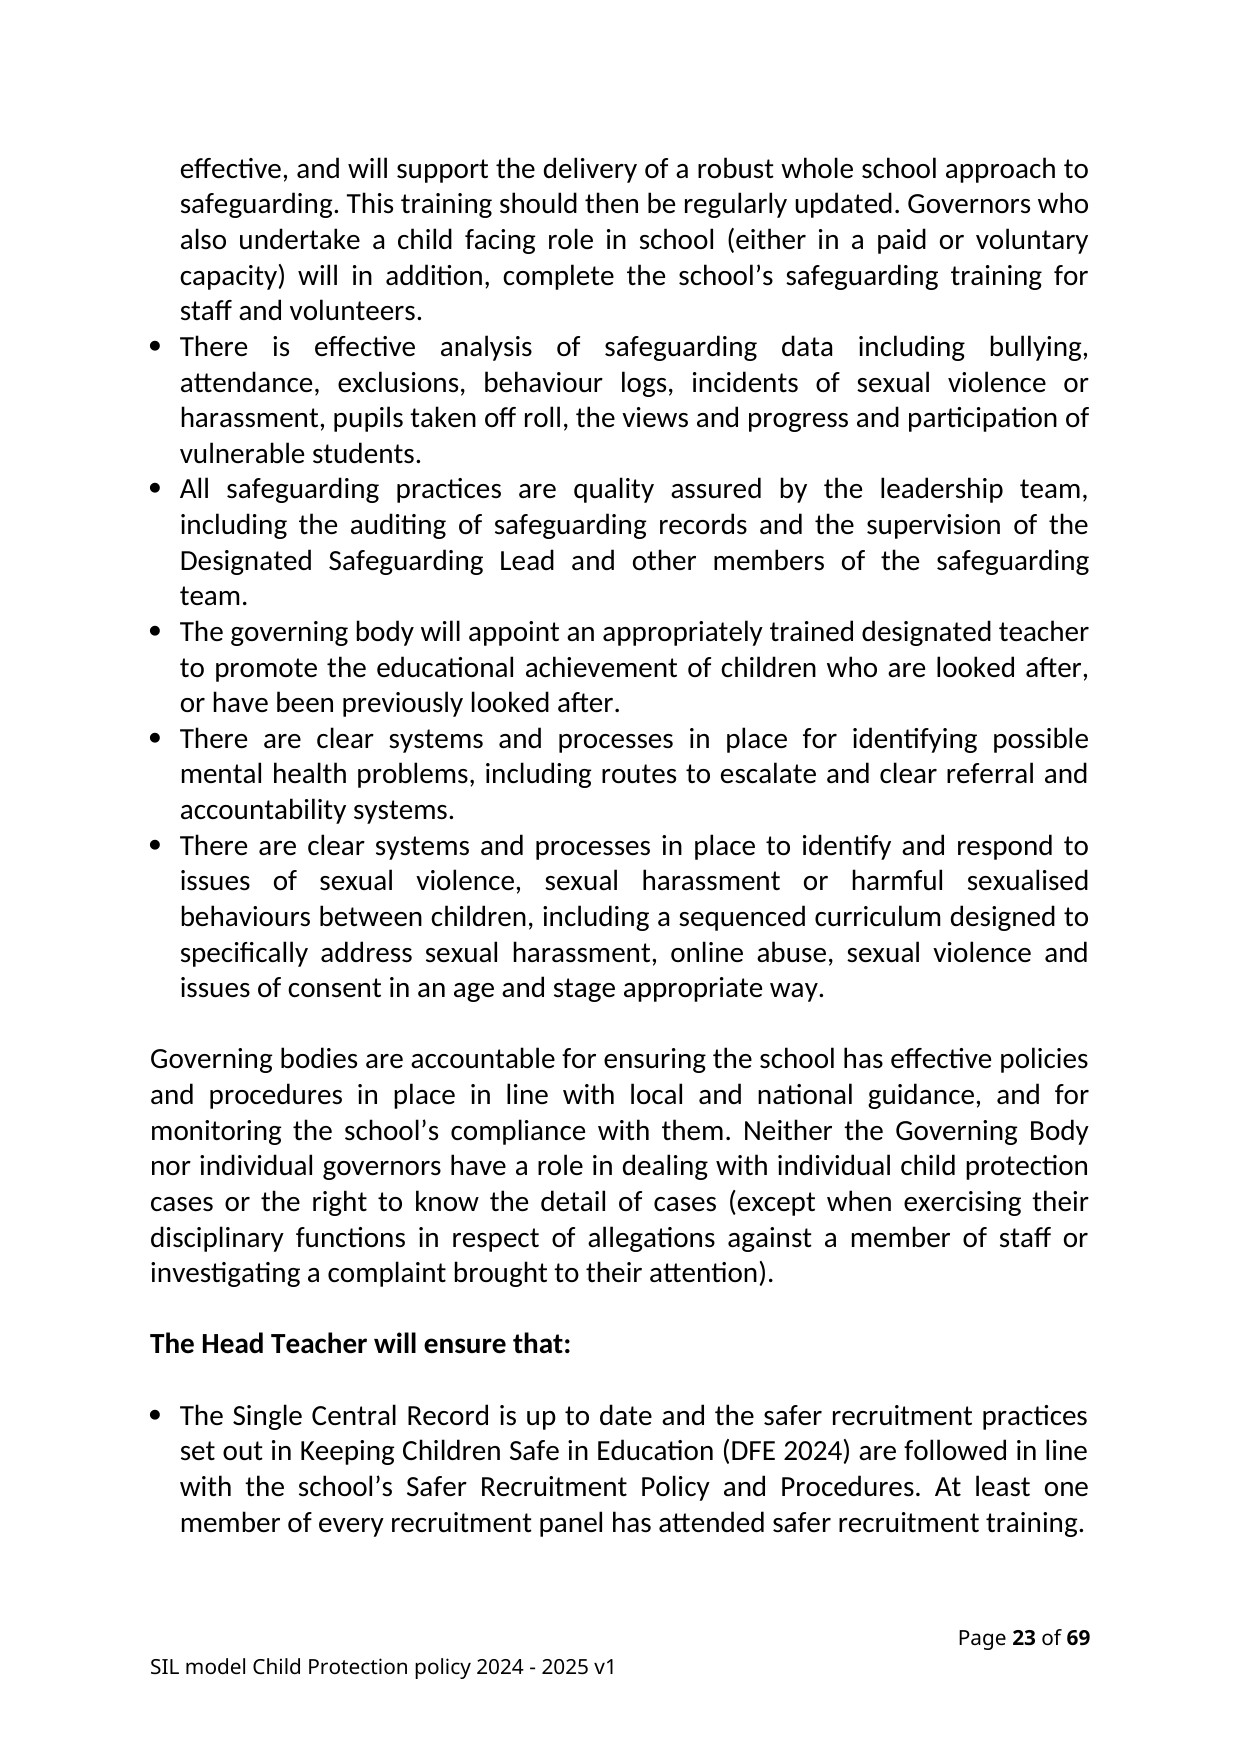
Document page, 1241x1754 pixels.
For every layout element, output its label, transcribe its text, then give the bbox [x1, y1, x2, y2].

list The Single Central Record is up to date and the safer recruitment practices set out in Keeping Children Safe in Education (DFE 2024) are followed in line with the school’s Safer Recruitment Policy and Procedures. At least one member of every recruitment panel has attended safer recruitment training. [150, 1397, 1090, 1539]
text The Head Teacher will ensure that: [150, 1326, 1090, 1361]
list There is effective analysis of safeguarding data including bullying, attendance, exclusions, behaviour logs, incidents of sexual violence or harassment, pupils taken off roll, the views and progress and participation of vulnerable students. [150, 328, 1090, 471]
text Governing bodies are accountable for ensuring the school has effective policies and procedures in place in line with local and national guidance, and for monitoring the school’s compliance with them. Neither the Governing Body nor individual governors have a role in dealing with individual child protection cases or the right to know the detail of cases (except when exercising their disciplinary functions in respect of allegations against a member of staff or investigating a complaint brought to their attention). [150, 1041, 1090, 1290]
list There are clear systems and processes in place for identifying possible mental health problems, including routes to escalate and clear referral and accountability systems. [150, 720, 1090, 827]
list There are clear systems and processes in place to identify and respond to issues of sexual violence, sexual harassment or harmful sexualised behaviours between children, including a sequenced curriculum designed to specifically address sexual harassment, online abuse, sexual violence and issues of consent in an age and stage appropriate way. [150, 827, 1090, 1005]
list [150, 150, 1090, 328]
list The governing body will appoint an appropriately trained designated teacher to promote the educational achievement of children who are looked after, or have been previously looked after. [150, 613, 1090, 720]
list All safeguarding practices are quality assured by the leadership team, including the auditing of safeguarding records and the supervision of the Designated Safeguarding Lead and other members of the safeguarding team. [150, 471, 1090, 613]
